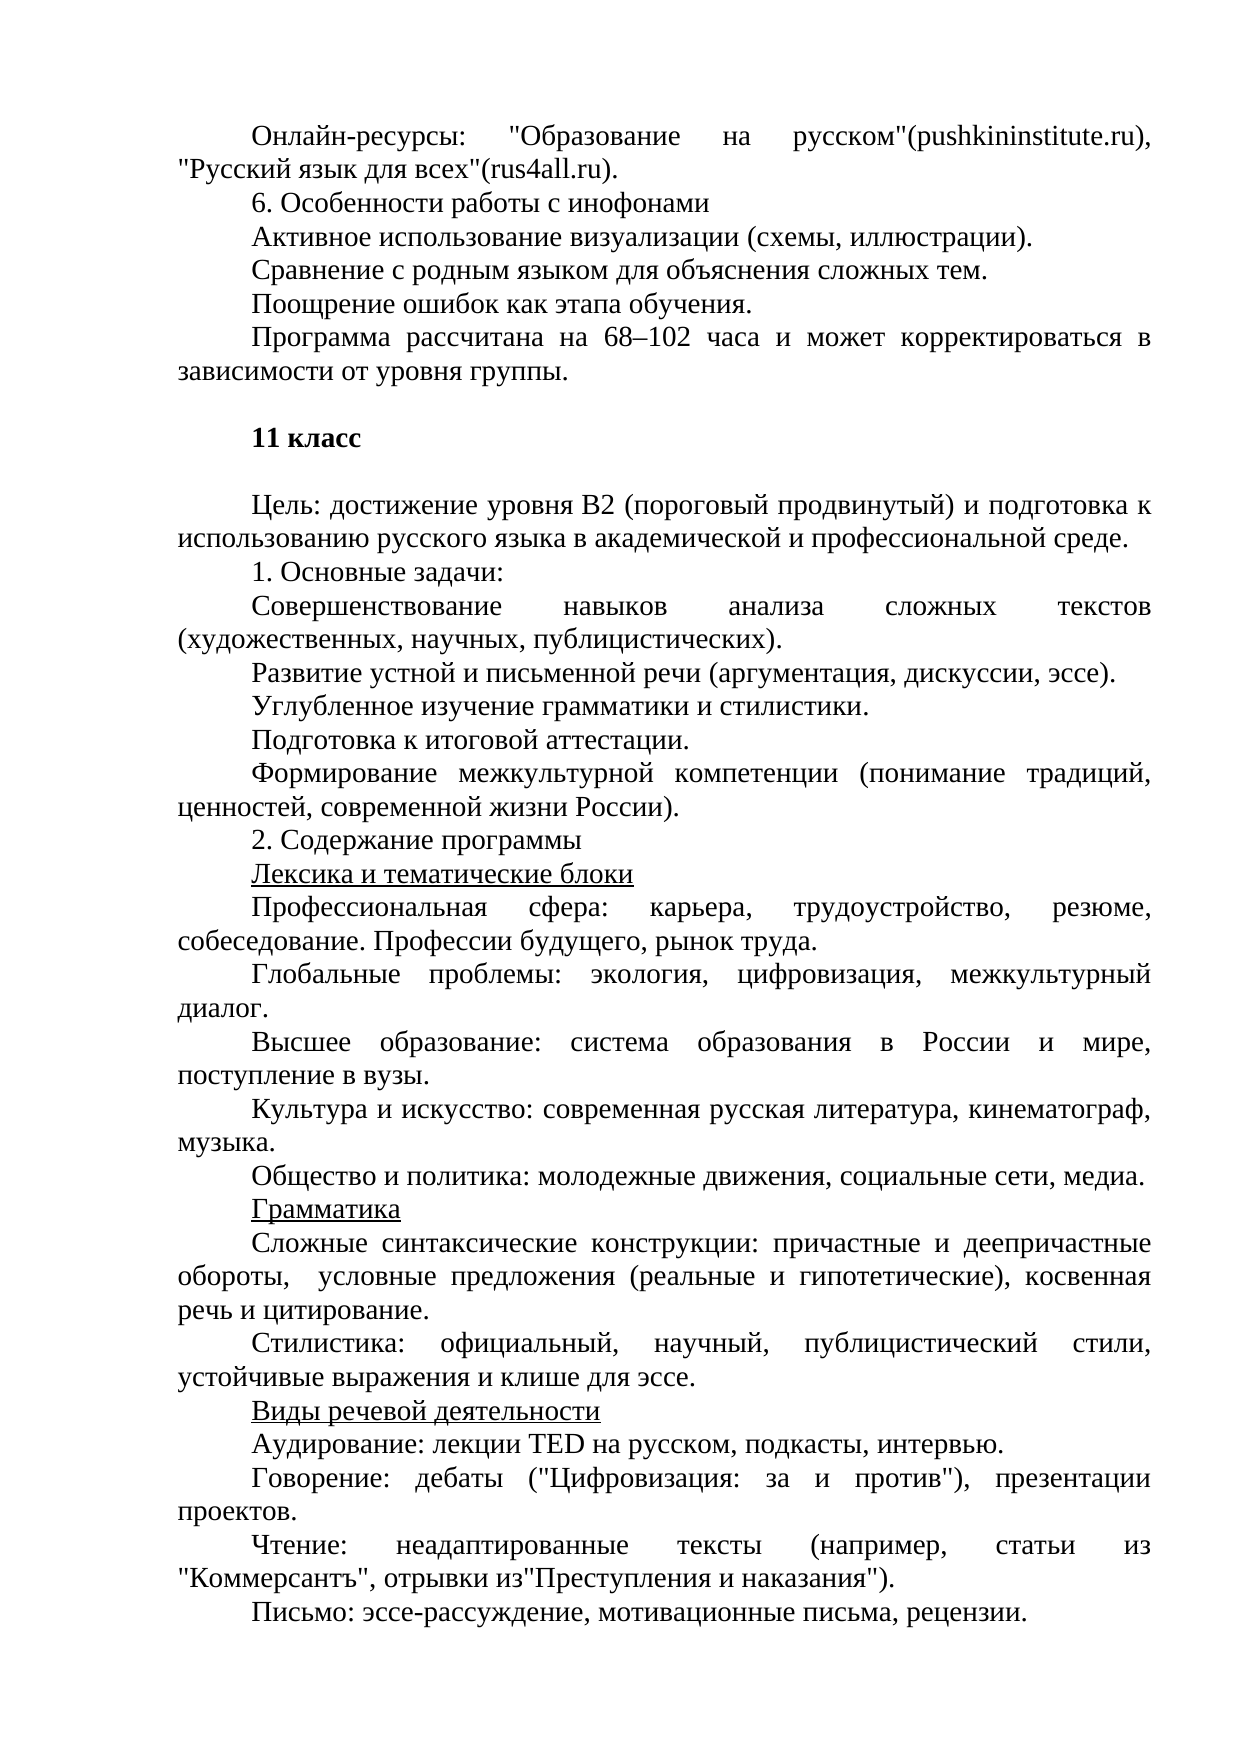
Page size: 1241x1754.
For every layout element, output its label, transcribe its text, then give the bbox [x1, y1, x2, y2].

text Профессиональная сфера: карьера, трудоустройство, резюме, собеседование. Профессии будущего, рынок труда. [177, 889, 1152, 957]
text Высшее образование: система образования в России и мире, поступление в вузы. [177, 1024, 1152, 1091]
text Глобальные проблемы: экология, цифровизация, межкультурный диалог. [177, 957, 1152, 1024]
text Совершенствование навыков анализа сложных текстов (художественных, научных, публицистических). [177, 588, 1152, 655]
text Онлайн-ресурсы: "Образование на русском"(pushkininstitute.ru), "Русский язык для всех"(rus4all.ru). [177, 118, 1152, 185]
text Аудирование: лекции TED на русском, подкасты, интервью. [177, 1426, 1152, 1460]
text 2. Содержание программы [177, 822, 1152, 856]
text Виды речевой деятельности [177, 1393, 1152, 1426]
text 6. Особенности работы с инофонами [177, 185, 1152, 219]
text Стилистика: официальный, научный, публицистический стили, устойчивые выражения и клише для эссе. [177, 1326, 1152, 1393]
text Сложные синтаксические конструкции: причастные и деепричастные обороты, условные предложения (реальные и гипотетические), косвенная речь и цитирование. [177, 1225, 1152, 1326]
text Грамматика [177, 1191, 1152, 1225]
text Чтение: неадаптированные тексты (например, статьи из "Коммерсантъ", отрывки из"Преступления и наказания"). [177, 1527, 1152, 1594]
text Программа рассчитана на 68–102 часа и может корректироваться в зависимости от уровня группы. [177, 319, 1152, 386]
text Поощрение ошибок как этапа обучения. [177, 286, 1152, 319]
text Говорение: дебаты ("Цифровизация: за и против"), презентации проектов. [177, 1460, 1152, 1527]
text Цель: достижение уровня B2 (пороговый продвинутый) и подготовка к использованию русского языка в академической и профессиональной среде. [177, 487, 1152, 554]
text 1. Основные задачи: [177, 554, 1152, 588]
text Активное использование визуализации (схемы, иллюстрации). [177, 219, 1152, 252]
text Лексика и тематические блоки [177, 856, 1152, 889]
text 11 класс [177, 420, 1152, 453]
text Письмо: эссе-рассуждение, мотивационные письма, рецензии. [177, 1594, 1152, 1627]
text Формирование межкультурной компетенции (понимание традиций, ценностей, современной жизни России). [177, 755, 1152, 822]
text Сравнение с родным языком для объяснения сложных тем. [177, 252, 1152, 286]
text Культура и искусство: современная русская литература, кинематограф, музыка. [177, 1091, 1152, 1158]
text Развитие устной и письменной речи (аргументация, дискуссии, эссе). [177, 655, 1152, 688]
text Углубленное изучение грамматики и стилистики. [177, 688, 1152, 722]
text Общество и политика: молодежные движения, социальные сети, медиа. [177, 1158, 1152, 1191]
text Подготовка к итоговой аттестации. [177, 722, 1152, 755]
